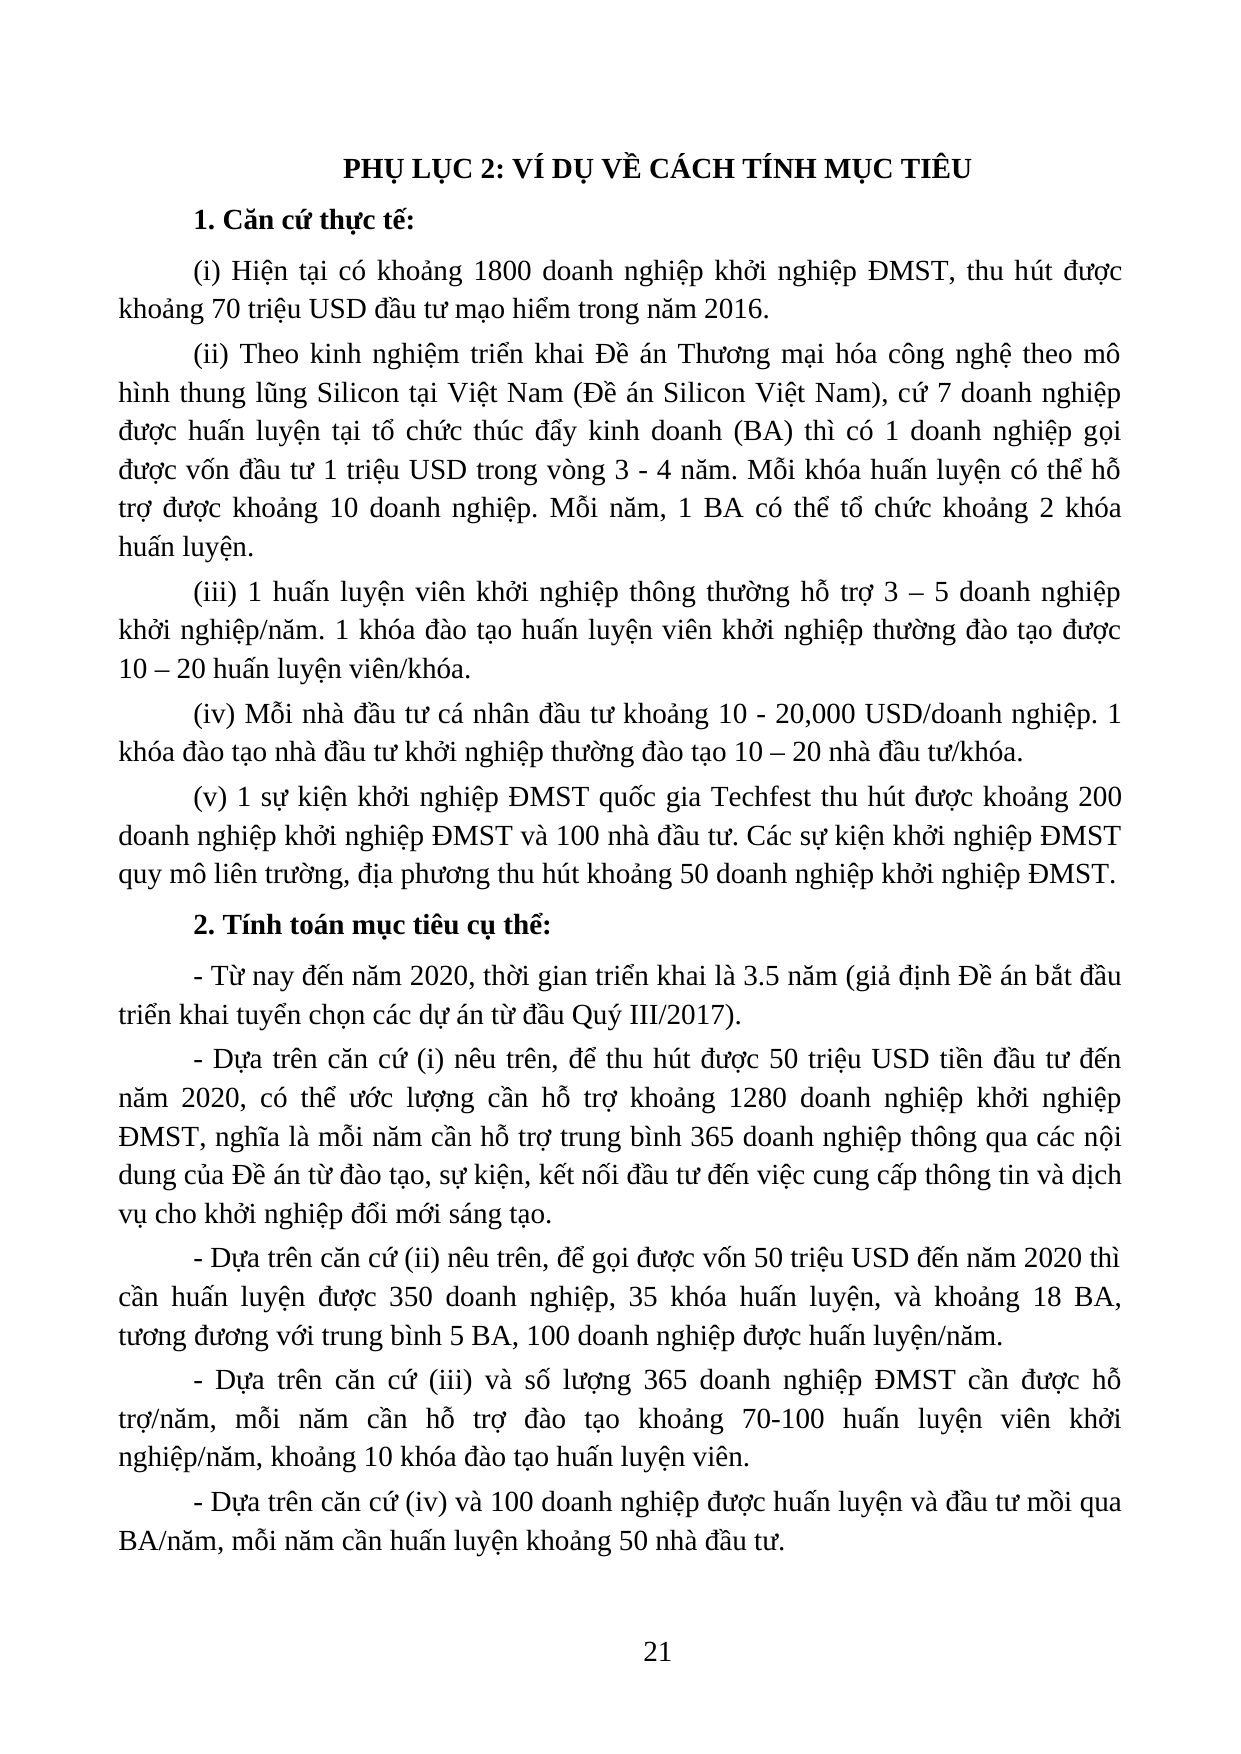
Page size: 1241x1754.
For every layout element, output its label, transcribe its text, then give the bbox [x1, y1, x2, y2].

text - Dựa trên căn cứ (i) nêu trên, để thu hút được 50 triệu USD tiền đầu tư đến năm 2020, có thể ước lượng cần hỗ trợ khoảng 1280 doanh nghiệp khởi nghiệp ĐMST, nghĩa là mỗi năm cần hỗ trợ trung bình 365 doanh nghiệp thông qua các nội dung của Đề án từ đào tạo, sự kiện, kết nối đầu tư đến việc cung cấp thông tin và dịch vụ cho khởi nghiệp đổi mới sáng tạo. [118, 1042, 1122, 1229]
subtitle PHỤ LỤC 2: VÍ DỤ VỀ CÁCH TÍNH MỤC TIÊU [118, 151, 1122, 184]
text (v) 1 sự kiện khởi nghiệp ĐMST quốc gia Techfest thu hút được khoảng 200 doanh nghiệp khởi nghiệp ĐMST và 100 nhà đầu tư. Các sự kiện khởi nghiệp ĐMST quy mô liên trường, địa phương thu hút khoảng 50 doanh nghiệp khởi nghiệp ĐMST. [118, 779, 1122, 890]
text (iv) Mỗi nhà đầu tư cá nhân đầu tư khoảng 10 - 20,000 USD/doanh nghiệp. 1 khóa đào tạo nhà đầu tư khởi nghiệp thường đào tạo 10 – 20 nhà đầu tư/khóa. [118, 696, 1122, 768]
text (iii) 1 huấn luyện viên khởi nghiệp thông thường hỗ trợ 3 – 5 doanh nghiệp khởi nghiệp/năm. 1 khóa đào tạo huấn luyện viên khởi nghiệp thường đào tạo được 10 – 20 huấn luyện viên/khóa. [118, 574, 1122, 684]
text - Dựa trên căn cứ (iv) và 100 doanh nghiệp được huấn luyện và đầu tư mồi qua BA/năm, mỗi năm cần huấn luyện khoảng 50 nhà đầu tư. [118, 1484, 1122, 1556]
text - Dựa trên căn cứ (iii) và số lượng 365 doanh nghiệp ĐMST cần được hỗ trợ/năm, mỗi năm cần hỗ trợ đào tạo khoảng 70-100 huấn luyện viên khởi nghiệp/năm, khoảng 10 khóa đào tạo huấn luyện viên. [118, 1362, 1122, 1473]
subtitle 2. Tính toán mục tiêu cụ thể: [118, 907, 1122, 941]
text - Từ nay đến năm 2020, thời gian triển khai là 3.5 năm (giả định Đề án bắt đầu triển khai tuyển chọn các dự án từ đầu Quý III/2017). [118, 958, 1122, 1030]
text (i) Hiện tại có khoảng 1800 doanh nghiệp khởi nghiệp ĐMST, thu hút được khoảng 70 triệu USD đầu tư mạo hiểm trong năm 2016. [118, 253, 1122, 325]
text (ii) Theo kinh nghiệm triển khai Đề án Thương mại hóa công nghệ theo mô hình thung lũng Silicon tại Việt Nam (Đề án Silicon Việt Nam), cứ 7 doanh nghiệp được huấn luyện tại tổ chức thúc đẩy kinh doanh (BA) thì có 1 doanh nghiệp gọi được vốn đầu tư 1 triệu USD trong vòng 3 - 4 năm. Mỗi khóa huấn luyện có thể hỗ trợ được khoảng 10 doanh nghiệp. Mỗi năm, 1 BA có thể tổ chức khoảng 2 khóa huấn luyện. [118, 336, 1122, 563]
text - Dựa trên căn cứ (ii) nêu trên, để gọi được vốn 50 triệu USD đến năm 2020 thì cần huấn luyện được 350 doanh nghiệp, 35 khóa huấn luyện, và khoảng 18 BA, tương đương với trung bình 5 BA, 100 doanh nghiệp được huấn luyện/năm. [118, 1241, 1122, 1351]
subtitle 1. Căn cứ thực tế: [118, 202, 1122, 236]
